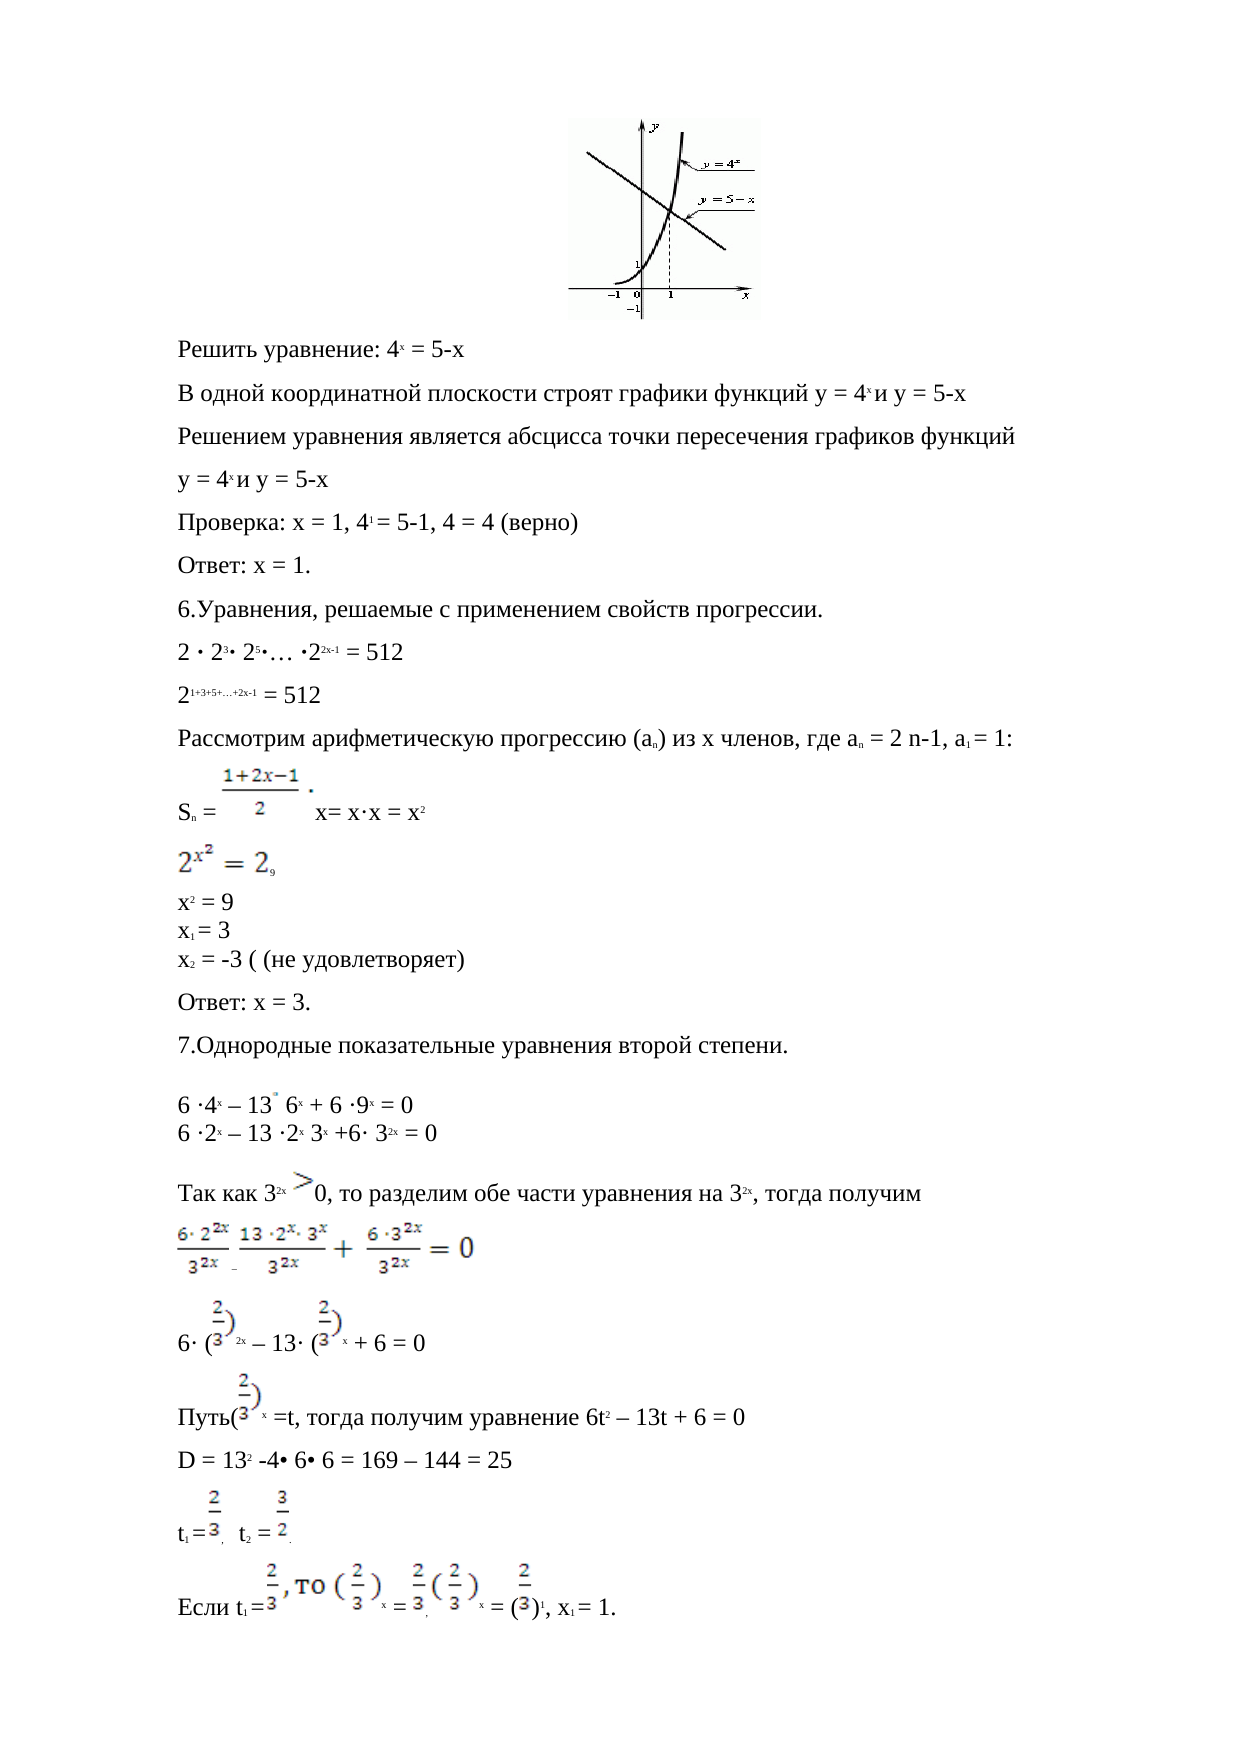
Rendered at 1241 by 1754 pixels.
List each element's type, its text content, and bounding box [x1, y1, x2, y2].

picture [208, 1488, 222, 1542]
picture [267, 1561, 382, 1616]
text 6.Уравнения, решаемые с применением свойств прогрессии. [177, 594, 1152, 622]
picture [568, 118, 761, 320]
picture [239, 1221, 476, 1280]
text 6 ·4х – 13 6х + 6 ·9х = 0 6 ·2х – 13 ·2х 3х +6· 32х = 0 [177, 1074, 1152, 1147]
picture [318, 1298, 343, 1352]
picture [292, 1161, 314, 1201]
picture [177, 840, 270, 883]
text 2 · 23· 25·… ·22х-1 = 512 [177, 637, 1152, 666]
picture [430, 1561, 479, 1616]
picture [212, 1298, 236, 1352]
picture [177, 1221, 229, 1280]
text Так как 32х 0, то разделим обе части уравнения на 32х, тогда получим [177, 1162, 1152, 1206]
text Sn =х= х·х = х2 [177, 767, 1152, 826]
picture [216, 766, 315, 821]
text Путь(х =t, тогда получим уравнение 6t2 – 13t + 6 = 0 [177, 1372, 1152, 1431]
text 7.Однородные показательные уравнения второй степени. [177, 1031, 1152, 1059]
text Ответ: х = 1. [177, 551, 1152, 579]
text Решить уравнение: 4х = 5-х [177, 334, 1152, 363]
text 6· (2х – 13· (х + 6 = 0 [177, 1298, 1152, 1357]
text Если t1 = х = , х = ()1, х1 = 1. [177, 1562, 1152, 1621]
text D = 132 -4• 6• 6 = 169 – 144 = 25 [177, 1445, 1152, 1474]
text 9 х2 = 9 х1 = 3 х2 = -3 ( (не удовлетворяет) [177, 840, 1152, 973]
text В одной координатной плоскости строят графики функций у = 4х и у = 5-х [177, 378, 1152, 406]
picture [271, 1488, 289, 1542]
picture [271, 1073, 279, 1114]
picture [238, 1371, 262, 1426]
picture [518, 1561, 532, 1616]
text Рассмотрим арифметическую прогрессию (аn) из х членов, где аn = 2 n-1, а1 = 1: [177, 723, 1152, 752]
text 21+3+5+…+2х-1 = 512 [177, 680, 1152, 709]
text у = 4х и у = 5-х [177, 464, 1152, 493]
text t1 = , t2 =. [177, 1488, 1152, 1547]
text Решением уравнения является абсцисса точки пересечения графиков функций [177, 421, 1152, 449]
picture [412, 1561, 426, 1616]
text Ответ: х = 3. [177, 987, 1152, 1016]
text Проверка: х = 1, 41 = 5-1, 4 = 4 (верно) [177, 507, 1152, 536]
